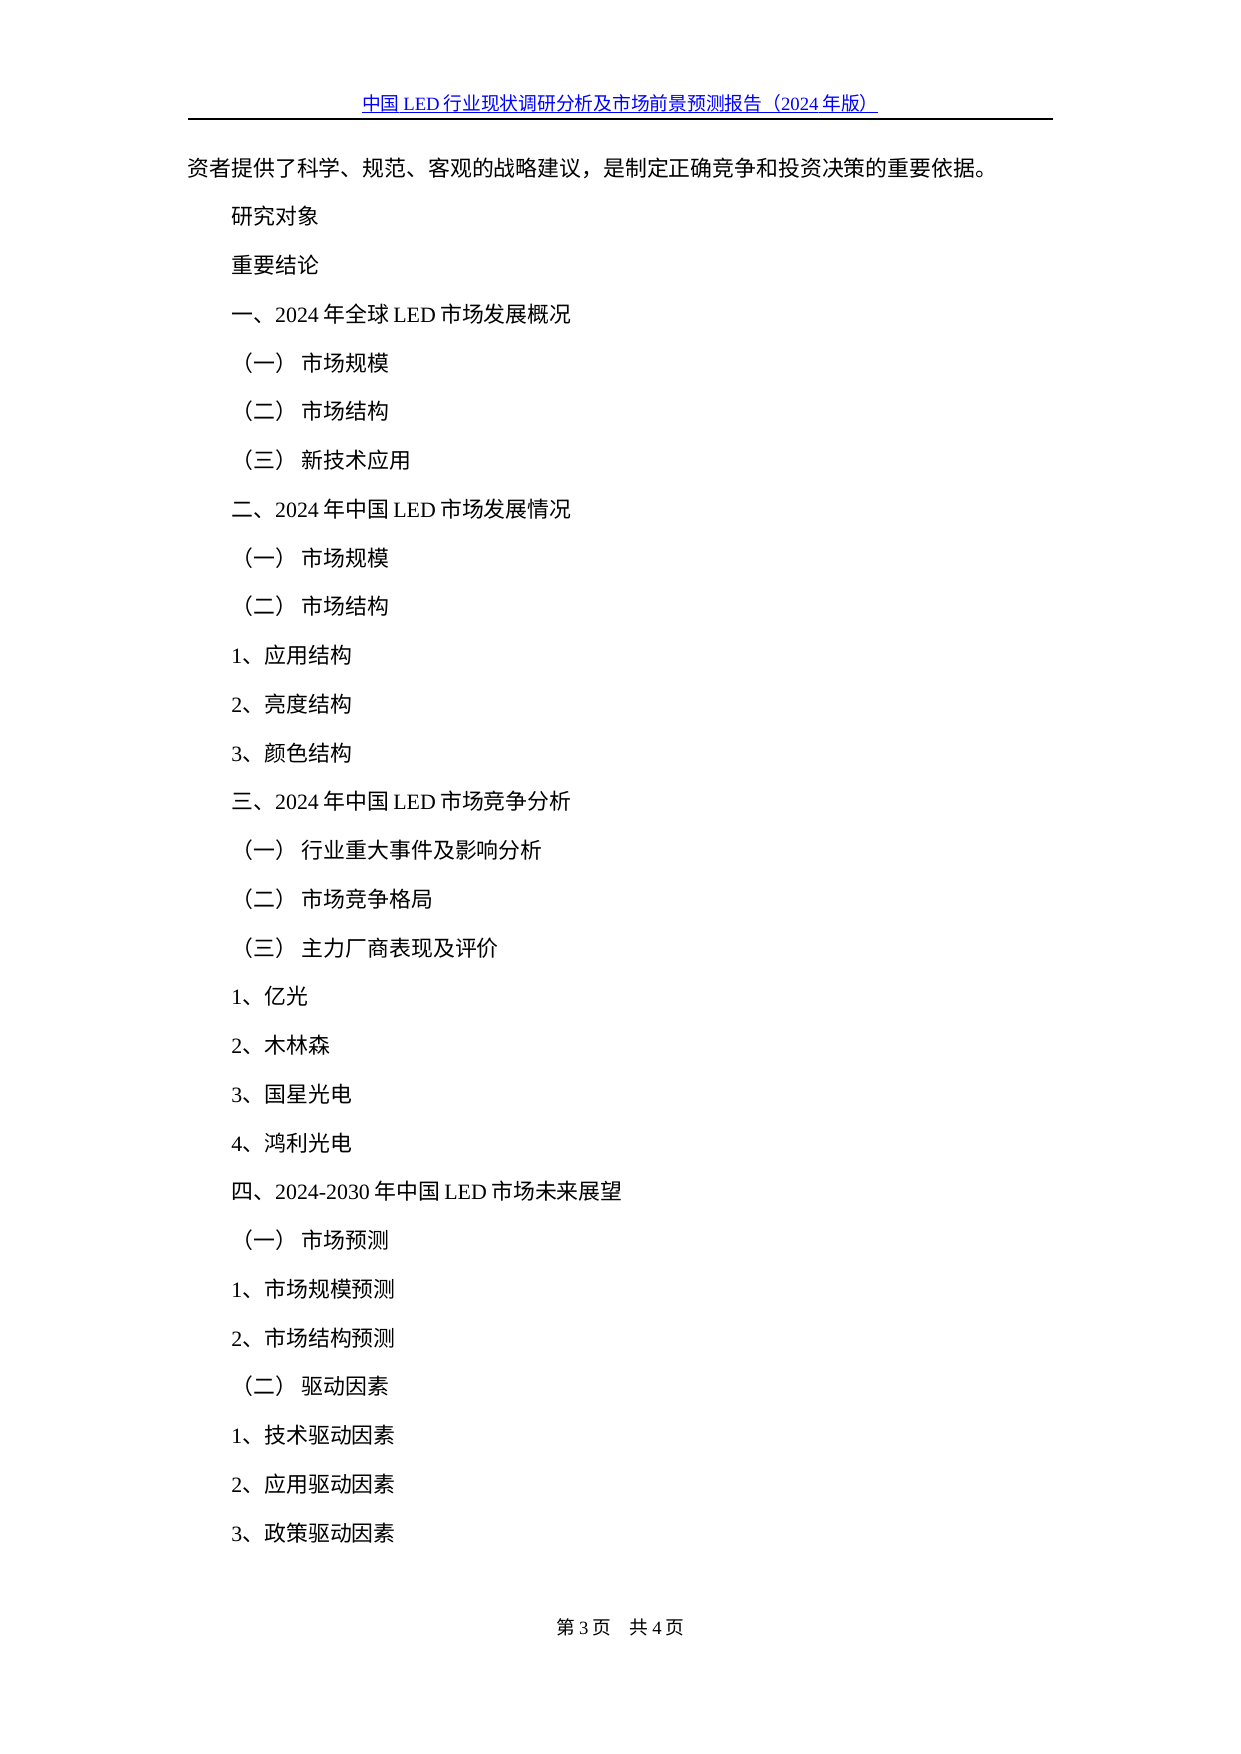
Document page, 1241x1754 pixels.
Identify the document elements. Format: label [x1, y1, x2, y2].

text [187, 150, 1053, 1548]
